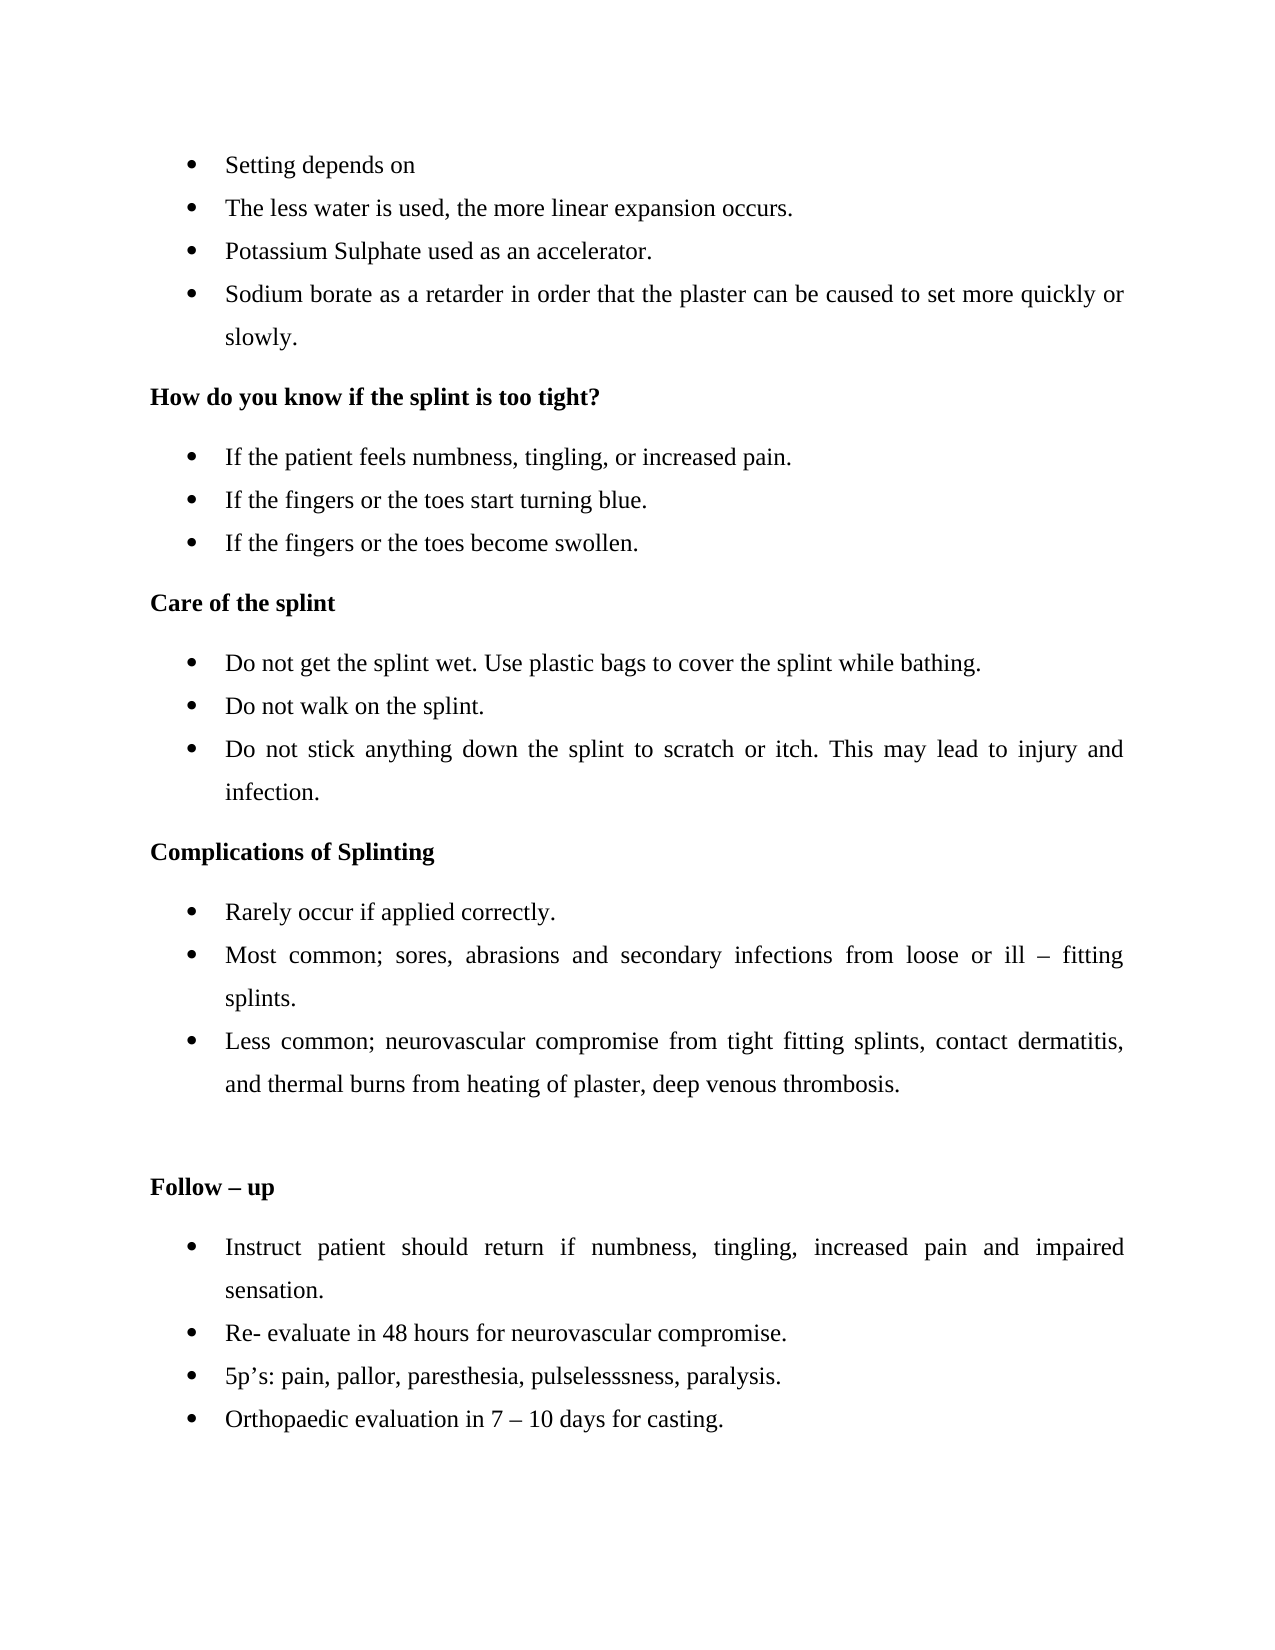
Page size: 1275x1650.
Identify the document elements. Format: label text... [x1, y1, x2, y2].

list Do not get the splint wet. Use plastic bags to cover the splint while bathing. [187, 648, 1125, 677]
text How do you know if the splint is too tight? [150, 382, 1125, 411]
text Follow – up [150, 1172, 1125, 1201]
list Do not walk on the splint. [187, 691, 1125, 720]
list Less common; neurovascular compromise from tight fitting splints, contact dermatitis, and thermal burns from heating of plaster, deep venous thrombosis. [187, 1026, 1125, 1098]
list 5p’s: pain, pallor, paresthesia, pulselesssness, paralysis. [187, 1361, 1125, 1390]
list If the fingers or the toes start turning blue. [187, 485, 1125, 514]
list If the fingers or the toes become swollen. [187, 528, 1125, 557]
list Re- evaluate in 48 hours for neurovascular compromise. [187, 1318, 1125, 1347]
list Orthopaedic evaluation in 7 – 10 days for casting. [187, 1404, 1125, 1433]
list The less water is used, the more linear expansion occurs. [187, 193, 1125, 222]
list Potassium Sulphate used as an accelerator. [187, 236, 1125, 265]
list If the patient feels numbness, tingling, or increased pain. [187, 442, 1125, 471]
list Instruct patient should return if numbness, tingling, increased pain and impaired sensation. [187, 1232, 1125, 1304]
list Most common; sores, abrasions and secondary infections from loose or ill – fitting splints. [187, 940, 1125, 1012]
list Setting depends on [187, 150, 1125, 179]
list Do not stick anything down the splint to scratch or itch. This may lead to injury and infection. [187, 734, 1125, 806]
list Rarely occur if applied correctly. [187, 897, 1125, 926]
list Sodium borate as a retarder in order that the plaster can be caused to set more quickly or slowly. [187, 279, 1125, 351]
text Care of the splint [150, 588, 1125, 617]
text Complications of Splinting [150, 837, 1125, 866]
